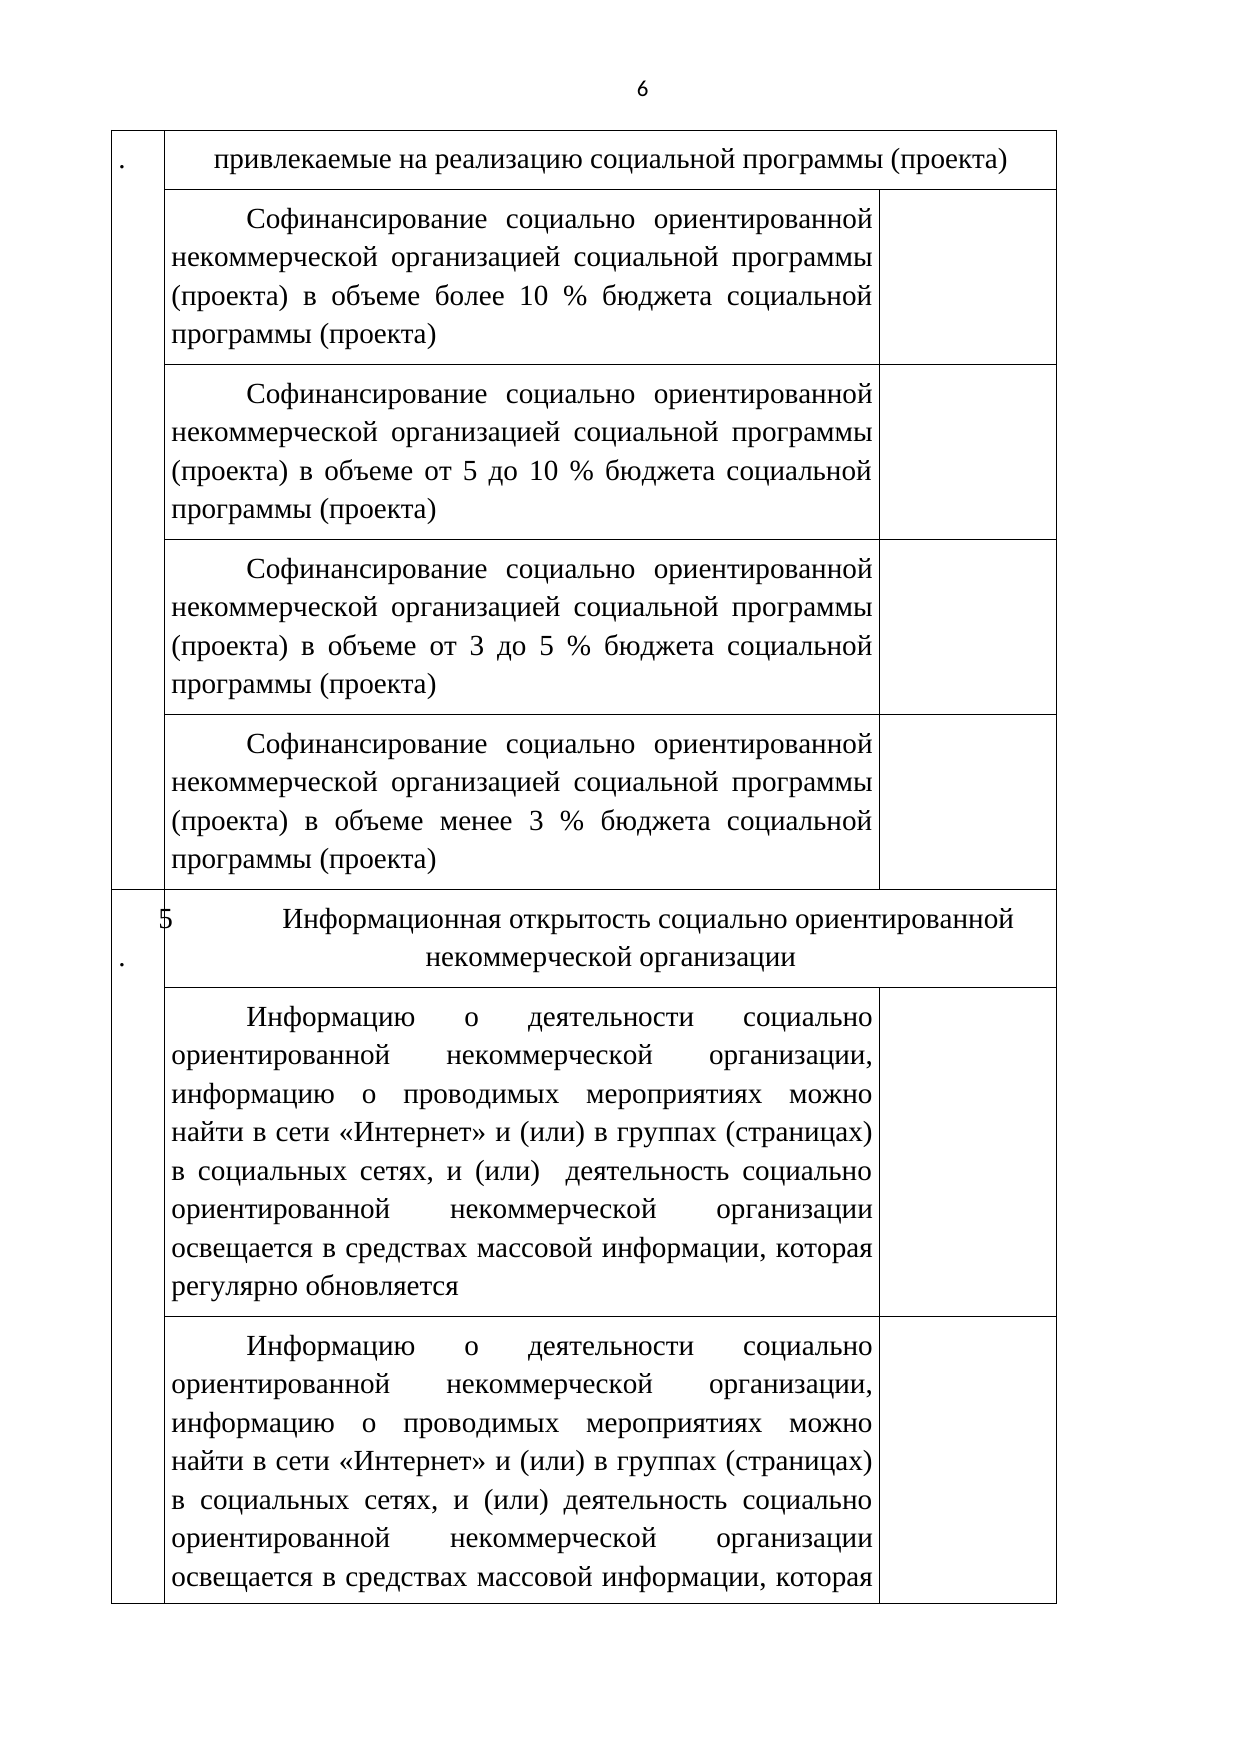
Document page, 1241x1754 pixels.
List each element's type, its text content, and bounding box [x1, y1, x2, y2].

table_cell Софинансирование социально ориентированной некоммерческой организацией социальной программы (проекта) в объеме от 3 до 5 % бюджета социальной программы (проекта) [165, 540, 879, 714]
table_cell Информационная открытость социально ориентированной некоммерческой организации [165, 890, 1056, 987]
table_cell 4. [112, 131, 164, 889]
table_cell [880, 190, 1056, 364]
table_cell Информацию о деятельности социально ориентированной некоммерческой организации, информацию о проводимых мероприятиях можно найти в сети «Интернет» и (или) в группах (страницах) в социальных сетях, и (или) деятельность социально ориентированной некоммерческой организации освещается в средствах массовой информации, которая регулярно обновляется [165, 988, 879, 1316]
table_cell [880, 365, 1056, 539]
table_cell [880, 1317, 1056, 1603]
table_cell [880, 715, 1056, 889]
table_cell Софинансирование социально ориентированной некоммерческой организацией социальной программы (проекта) в объеме более 10 % бюджета социальной программы (проекта) [165, 190, 879, 364]
table_cell [880, 540, 1056, 714]
table_cell 5. [112, 890, 164, 1603]
table_cell Софинансирование социально ориентированной некоммерческой организацией социальной программы (проекта) в объеме от 5 до 10 % бюджета социальной программы (проекта) [165, 365, 879, 539]
table_cell Софинансирование социально ориентированной некоммерческой организацией социальной программы (проекта) в объеме менее 3 % бюджета социальной программы (проекта) [165, 715, 879, 889]
table_cell [880, 988, 1056, 1316]
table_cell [165, 131, 1056, 189]
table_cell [165, 1317, 879, 1603]
